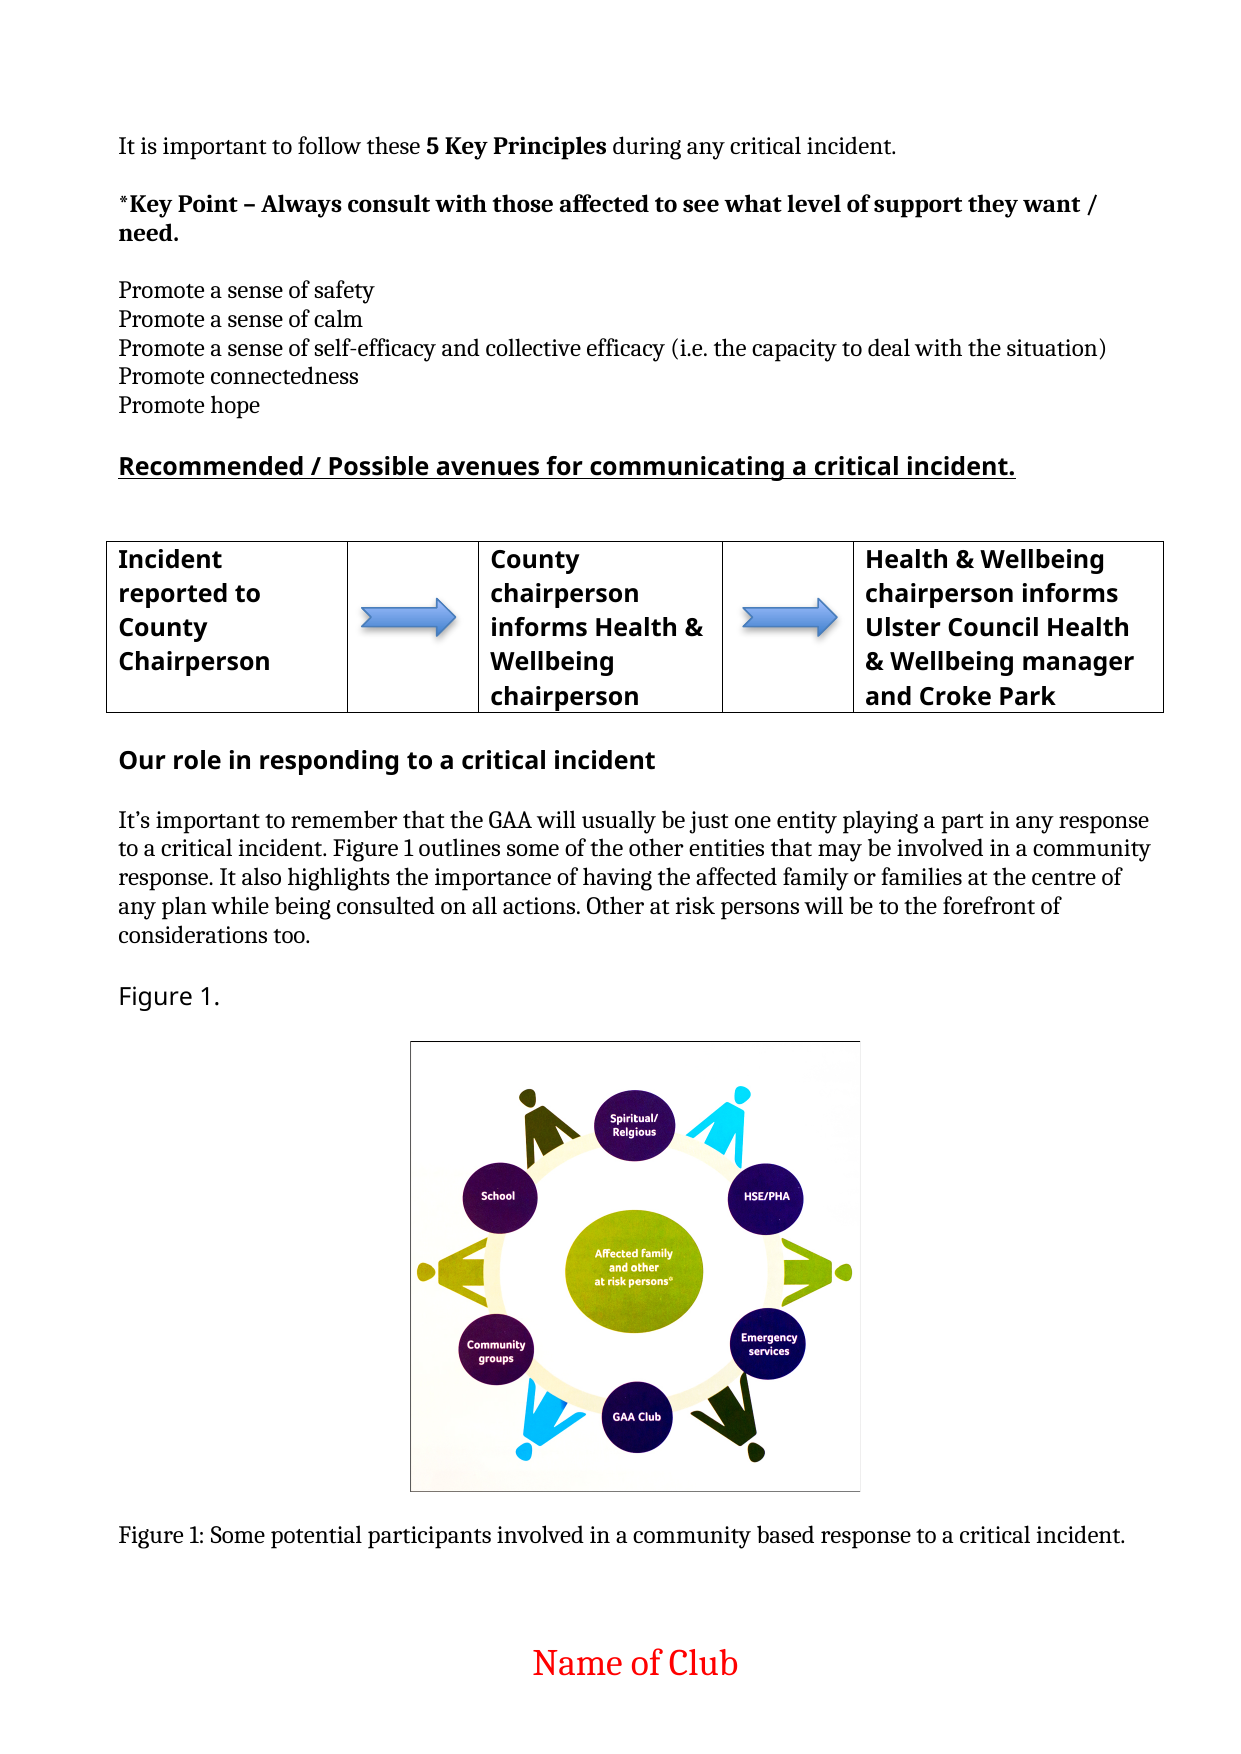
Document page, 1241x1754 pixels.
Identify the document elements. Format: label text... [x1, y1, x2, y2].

picture [410, 1041, 861, 1492]
table_header Health & Wellbeing chairperson informs Ulster Council Health & Wellbeing manager and Croke Park [854, 542, 1163, 712]
text Promote connectedness [118, 362, 1152, 391]
text Recommended / Possible avenues for communicating a critical incident. [118, 449, 1152, 483]
text Name of Club [118, 1642, 1152, 1685]
text Promote a sense of safety [118, 276, 1152, 305]
text It’s important to remember that the GAA will usually be just one entity playing a part in any response to a critical incident. Figure 1 outlines some of the other entities that may be involved in a community response. It also highlights the importance of having the affected family or families at the centre of any plan while being consulted on all actions. Other at risk persons will be to the forefront of considerations too. [118, 806, 1152, 949]
text *Key Point – Always consult with those affected to see what level of support they want / need. [118, 190, 1152, 247]
table_header [348, 542, 478, 712]
table_header Incident reported to County Chairperson [107, 542, 347, 712]
text Promote hope [118, 391, 1152, 420]
text Figure 1: Some potential participants involved in a community based response to a critical incident. [118, 1521, 1152, 1550]
text Promote a sense of self-efficacy and collective efficacy (i.e. the capacity to deal with the situation) [118, 333, 1152, 362]
table_header County chairperson informs Health & Wellbeing chairperson [479, 542, 722, 712]
text Figure 1. [118, 978, 1152, 1013]
table_header [723, 542, 853, 712]
text Promote a sense of calm [118, 305, 1152, 333]
text It is important to follow these 5 Key Principles during any critical incident. [118, 132, 1152, 161]
text Our role in responding to a critical incident [118, 742, 1152, 776]
